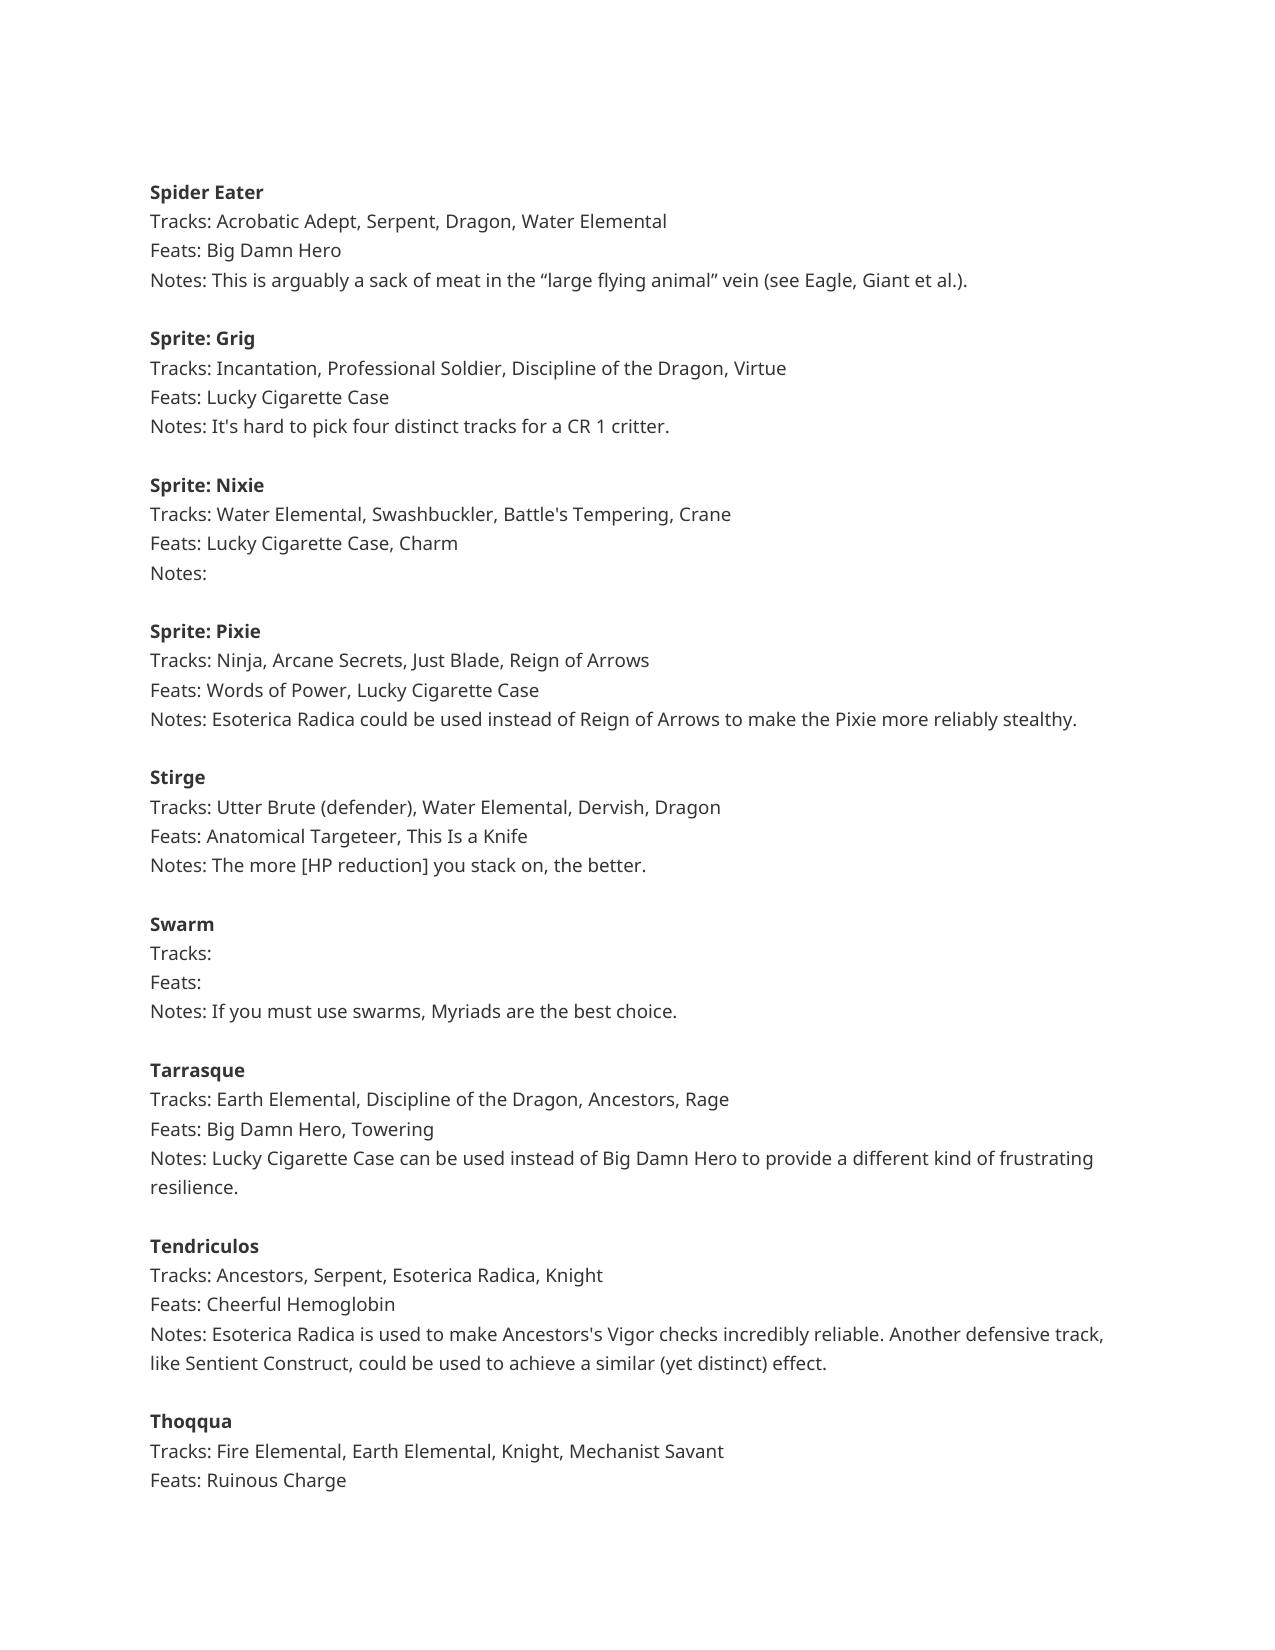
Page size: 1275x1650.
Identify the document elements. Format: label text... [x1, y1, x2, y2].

text Notes: Esoterica Radica could be used instead of Reign of Arrows to make the Pixie more reliably stealthy. [150, 706, 1125, 732]
text Feats: Lucky Cigarette Case [150, 384, 1125, 410]
text Tracks: Incantation, Professional Soldier, Discipline of the Dragon, Virtue [150, 355, 1125, 380]
text Feats: Words of Power, Lucky Cigarette Case [150, 677, 1125, 702]
text Tracks: Earth Elemental, Discipline of the Dragon, Ancestors, Rage [150, 1087, 1125, 1112]
text Tracks: Acrobatic Adept, Serpent, Dragon, Water Elemental [150, 208, 1125, 234]
text Sprite: Nixie [150, 472, 1125, 497]
text Notes: If you must use swarms, Myriads are the best choice. [150, 999, 1125, 1024]
text Notes: This is arguably a sack of meat in the “large flying animal” vein (see Eagle, Giant et al.). [150, 267, 1125, 293]
text Tendriculos [150, 1233, 1125, 1258]
text Thoqqua [150, 1409, 1125, 1434]
text Feats: Big Damn Hero, Towering [150, 1116, 1125, 1141]
text Tracks: Fire Elemental, Earth Elemental, Knight, Mechanist Savant [150, 1438, 1125, 1463]
text Sprite: Grig [150, 326, 1125, 351]
text Sprite: Pixie [150, 618, 1125, 644]
text Spider Eater [150, 179, 1125, 205]
text Feats: Cheerful Hemoglobin [150, 1292, 1125, 1317]
text Tarrasque [150, 1057, 1125, 1083]
text Notes: The more [HP reduction] you stack on, the better. [150, 852, 1125, 878]
text Feats: Lucky Cigarette Case, Charm [150, 531, 1125, 556]
text Tracks: Utter Brute (defender), Water Elemental, Dervish, Dragon [150, 794, 1125, 819]
text Feats: [150, 969, 1125, 995]
text Feats: Ruinous Charge [150, 1467, 1125, 1493]
text Notes: [150, 560, 1125, 585]
text Notes: Lucky Cigarette Case can be used instead of Big Damn Hero to provide a different kind of frustrating resilience. [150, 1145, 1125, 1200]
text Feats: Anatomical Targeteer, This Is a Knife [150, 823, 1125, 849]
text Tracks: Ninja, Arcane Secrets, Just Blade, Reign of Arrows [150, 648, 1125, 673]
text Notes: Esoterica Radica is used to make Ancestors's Vigor checks incredibly reliable. Another defensive track, like Sentient Construct, could be used to achieve a similar (yet distinct) effect. [150, 1321, 1125, 1376]
text Tracks: Ancestors, Serpent, Esoterica Radica, Knight [150, 1262, 1125, 1288]
text Tracks: [150, 940, 1125, 966]
text Tracks: Water Elemental, Swashbuckler, Battle's Tempering, Crane [150, 501, 1125, 527]
text Swarm [150, 911, 1125, 937]
text Stirge [150, 765, 1125, 790]
text Feats: Big Damn Hero [150, 238, 1125, 263]
text Notes: It's hard to pick four distinct tracks for a CR 1 critter. [150, 413, 1125, 439]
